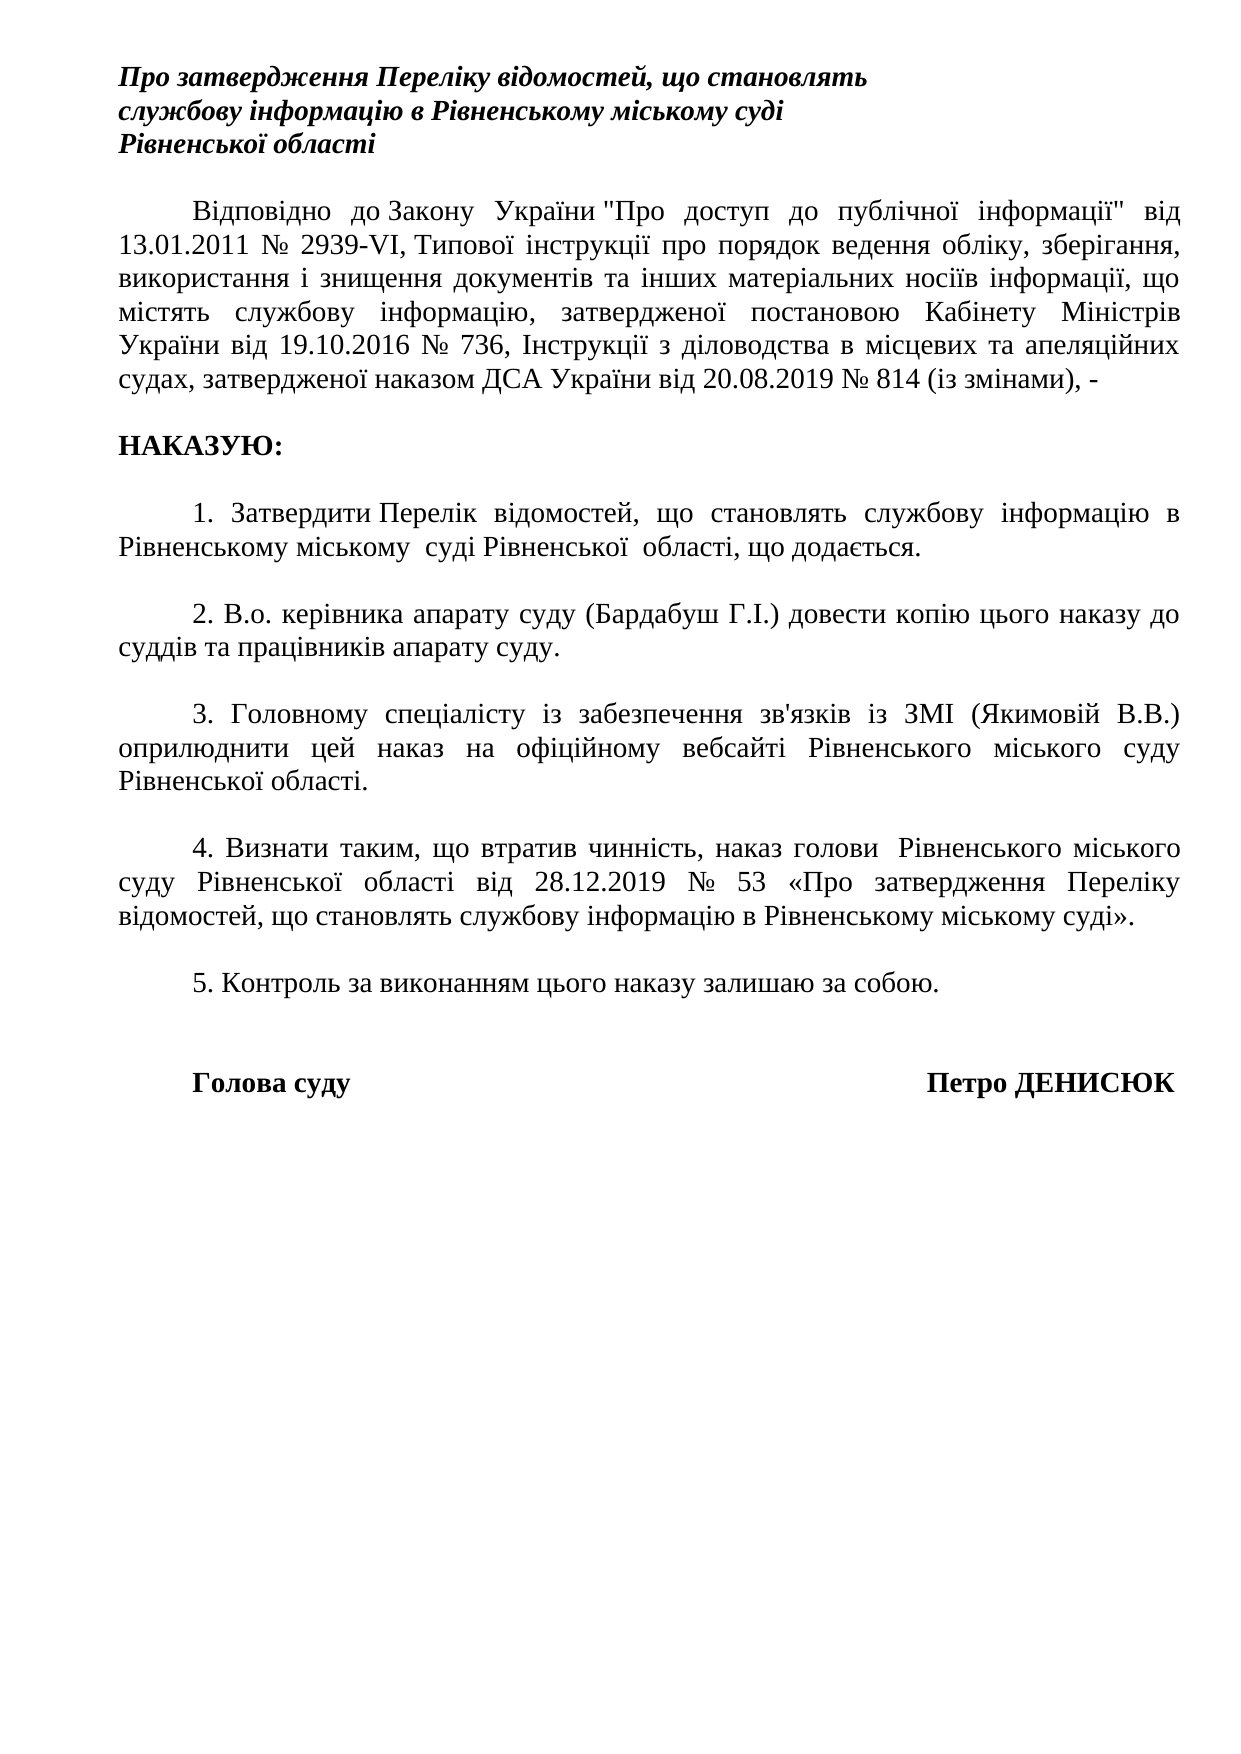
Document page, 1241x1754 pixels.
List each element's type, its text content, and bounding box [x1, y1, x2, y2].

text 3. Головному спеціалісту із забезпечення зв'язків із ЗМІ (Якимовій В.В.) оприлюднити цей наказ на офіційному вебсайті Рівненського міського суду Рівненської області. [118, 696, 1181, 797]
text НАКАЗУЮ: [118, 428, 1181, 462]
text 2. В.о. керівника апарату суду (Бардабуш Г.І.) довести копію цього наказу до суддів та працівників апарату суду. [118, 596, 1181, 663]
text 1. Затвердити Перелік відомостей, що становлять службову інформацію в Рівненському міському суді Рівненської області, що додається. [118, 495, 1181, 562]
text Рівненської області [118, 126, 1181, 160]
text службову інформацію в Рівненському міському суді [118, 93, 1181, 126]
text Про затвердження Переліку відомостей, що становлять [118, 59, 1181, 93]
text 5. Контроль за виконанням цього наказу залишаю за собою. [118, 965, 1181, 998]
text 4. Визнати таким, що втратив чинність, наказ голови Рівненського міського суду Рівненської області від 28.12.2019 № 53 «Про затвердження Переліку відомостей, що становлять службову інформацію в Рівненському міському суді». [118, 831, 1181, 931]
text Голова суду Петро ДЕНИСЮК [118, 1065, 1181, 1099]
text Відповідно до Закону України "Про доступ до публічної інформації" від 13.01.2011 № 2939-VI, Типової інструкції про порядок ведення обліку, зберігання, використання і знищення документів та інших матеріальних носіїв інформації, що містять службову інформацію, затвердженої постановою Кабінету Міністрів України від 19.10.2016 № 736, Інструкції з діловодства в місцевих та апеляційних судах, затвердженої наказом ДСА України від 20.08.2019 № 814 (із змінами), - [118, 193, 1181, 394]
